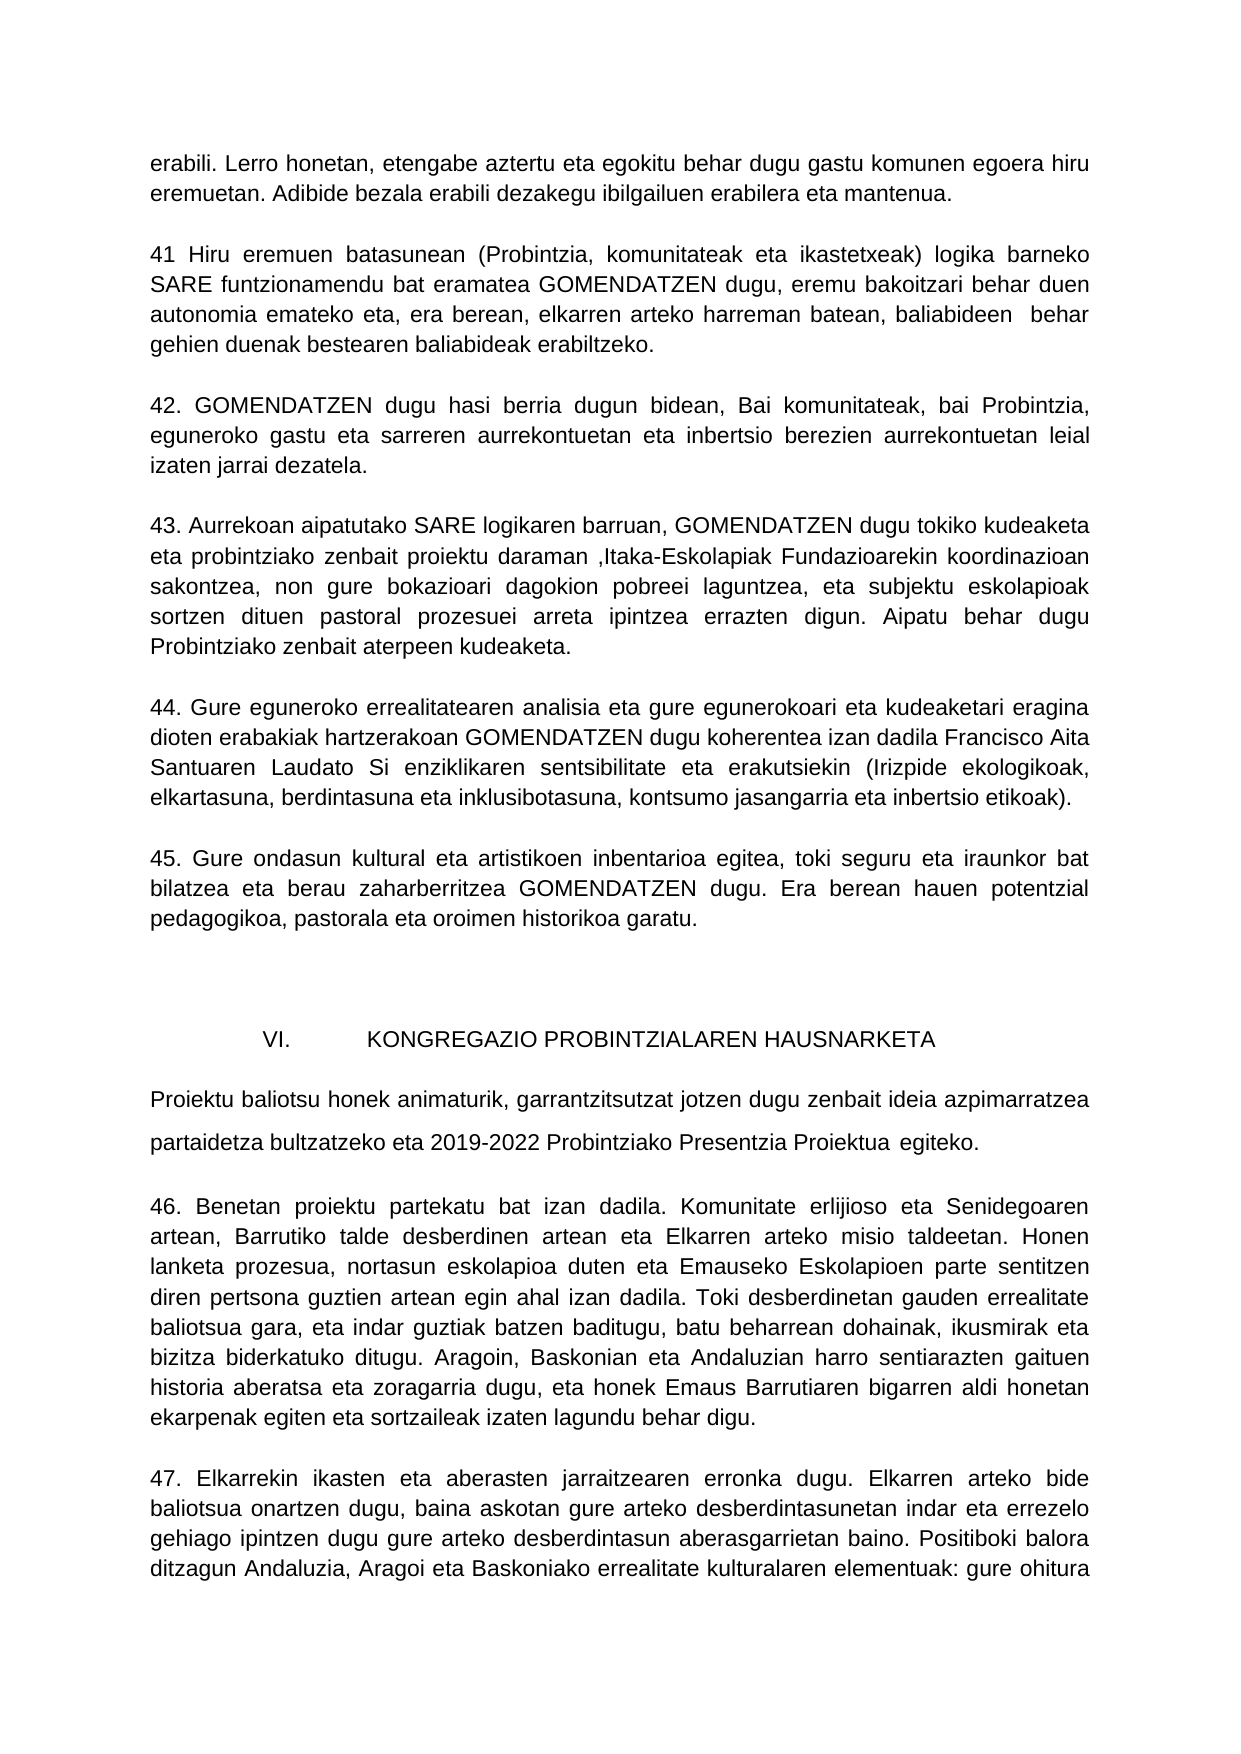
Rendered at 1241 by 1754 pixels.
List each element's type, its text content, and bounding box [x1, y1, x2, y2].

text 42. GOMENDATZEN dugu hasi berria dugun bidean, Bai komunitateak, bai Probintzia, eguneroko gastu eta sarreren aurrekontuetan eta inbertsio berezien aurrekontuetan leial izaten jarrai dezatela. [150, 392, 1090, 478]
text 43. Aurrekoan aipatutako SARE logikaren barruan, GOMENDATZEN dugu tokiko kudeaketa eta probintziako zenbait proiektu daraman ,Itaka-Eskolapiak Fundazioarekin koordinazioan sakontzea, non gure bokazioari dagokion pobreei laguntzea, eta subjektu eskolapioak sortzen dituen pastoral prozesuei arreta ipintzea errazten digun. Aipatu behar dugu Probintziako zenbait aterpeen kudeaketa. [150, 512, 1090, 660]
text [150, 1465, 1090, 1582]
text VI. KONGREGAZIO PROBINTZIALAREN HAUSNARKETA [262, 1026, 1090, 1052]
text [150, 150, 1090, 207]
text 44. Gure eguneroko errealitatearen analisia eta gure egunerokoari eta kudeaketari eragina dioten erabakiak hartzerakoan GOMENDATZEN dugu koherentea izan dadila Francisco Aita Santuaren Laudato Si enziklikaren sentsibilitate eta erakutsiekin (Irizpide ekologikoak, elkartasuna, berdintasuna eta inklusibotasuna, kontsumo jasangarria eta inbertsio etikoak). [150, 694, 1090, 811]
text 41 Hiru eremuen batasunean (Probintzia, komunitateak eta ikastetxeak) logika barneko SARE funtzionamendu bat eramatea GOMENDATZEN dugu, eremu bakoitzari behar duen autonomia emateko eta, era berean, elkarren arteko harreman batean, baliabideen behar gehien duenak bestearen baliabideak erabiltzeko. [150, 241, 1090, 358]
text 45. Gure ondasun kultural eta artistikoen inbentarioa egitea, toki seguru eta iraunkor bat bilatzea eta berau zaharberritzea GOMENDATZEN dugu. Era berean hauen potentzial pedagogikoa, pastorala eta oroimen historikoa garatu. [150, 845, 1090, 932]
text Proiektu baliotsu honek animaturik, garrantzitsutzat jotzen dugu zenbait ideia azpimarratzea partaidetza bultzatzeko eta 2019-2022 Probintziako Presentzia Proiektua egiteko. [150, 1086, 1090, 1157]
text 46. Benetan proiektu partekatu bat izan dadila. Komunitate erlijioso eta Senidegoaren artean, Barrutiko talde desberdinen artean eta Elkarren arteko misio taldeetan. Honen lanketa prozesua, nortasun eskolapioa duten eta Emauseko Eskolapioen parte sentitzen diren pertsona guztien artean egin ahal izan dadila. Toki desberdinetan gauden errealitate baliotsua gara, eta indar guztiak batzen baditugu, batu beharrean dohainak, ikusmirak eta bizitza biderkatuko ditugu. Aragoin, Baskonian eta Andaluzian harro sentiarazten gaituen historia aberatsa eta zoragarria dugu, eta honek Emaus Barrutiaren bigarren aldi honetan ekarpenak egiten eta sortzaileak izaten lagundu behar digu. [150, 1193, 1090, 1431]
